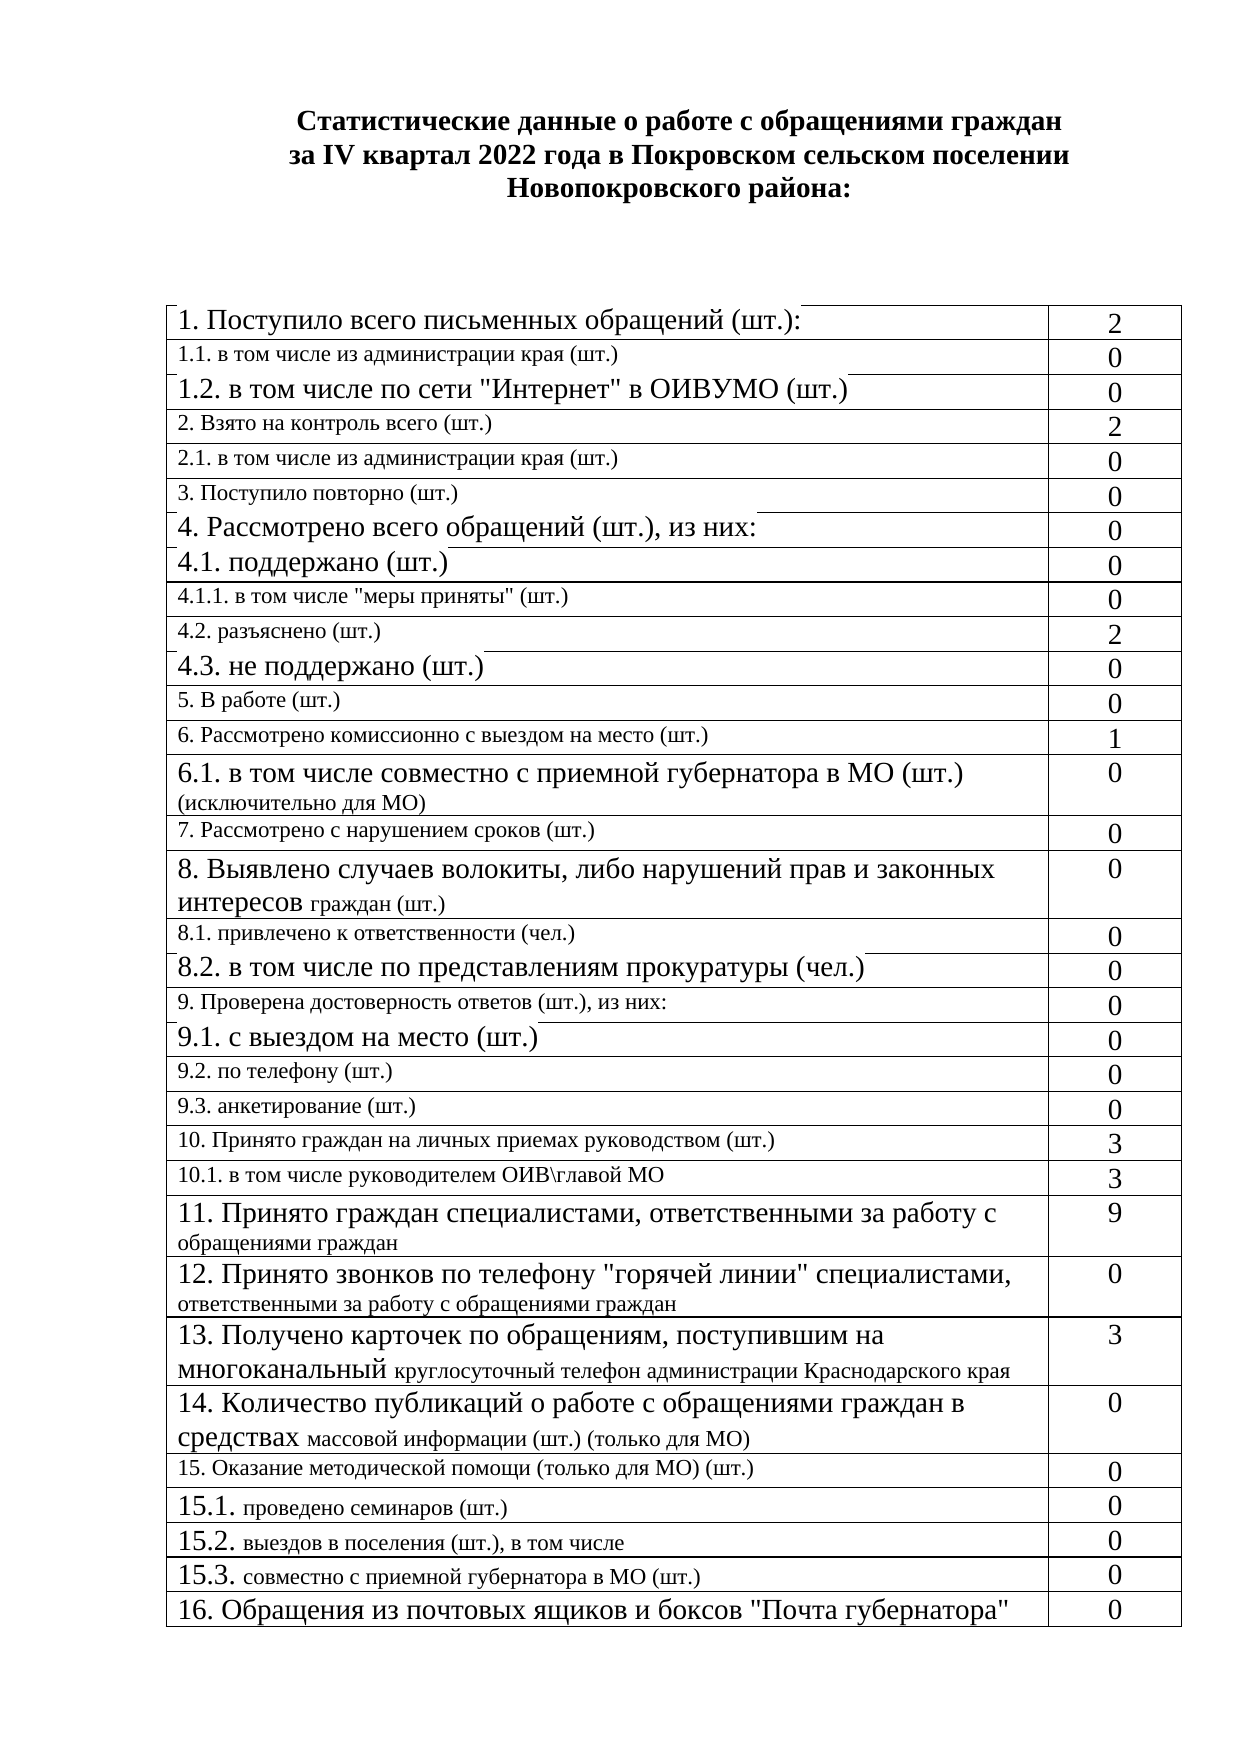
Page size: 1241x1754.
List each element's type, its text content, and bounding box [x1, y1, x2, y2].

text Новопокровского района: [177, 171, 1181, 204]
table_cell 2. Взято на контроль всего (шт.) [167, 410, 1048, 443]
table_cell 9.2. по телефону (шт.) [167, 1057, 1048, 1091]
table_cell 4.3. не поддержано (шт.) [167, 652, 1048, 685]
table_cell 0 [1049, 479, 1181, 512]
table_cell 0 [1049, 1257, 1181, 1316]
table_cell 5. В работе (шт.) [167, 686, 1048, 720]
table_cell 0 [1049, 1523, 1181, 1556]
table_cell 11. Принято граждан специалистами, ответственными за работу с обращениями граждан [167, 1196, 1048, 1256]
table_cell 0 [1049, 1386, 1181, 1453]
table_cell 15. Оказание методической помощи (только для МО) (шт.) [167, 1454, 1048, 1487]
table_cell 0 [1049, 851, 1181, 918]
table_cell 15.1. проведено семинаров (шт.) [167, 1488, 1048, 1522]
table_cell 3 [1049, 1318, 1181, 1384]
table_header 1. Поступило всего письменных обращений (шт.): [167, 306, 1048, 339]
table_cell 0 [1049, 652, 1181, 685]
table_cell 7. Рассмотрено с нарушением сроков (шт.) [167, 816, 1048, 850]
table_cell 0 [1049, 444, 1181, 478]
table_cell 2 [1049, 410, 1181, 443]
table_cell 0 [1049, 1488, 1181, 1522]
text за IV квартал 2022 года в Покровском сельском поселении [177, 137, 1181, 171]
table_cell 0 [1049, 340, 1181, 374]
table_cell 0 [1049, 954, 1181, 987]
table_cell 8.1. привлечено к ответственности (чел.) [167, 919, 1048, 952]
table_cell 0 [1049, 816, 1181, 850]
table_cell 9.1. с выездом на место (шт.) [167, 1023, 1048, 1056]
table_cell 6.1. в том числе совместно с приемной губернатора в МО (шт.) (исключительно для МО) [167, 755, 1048, 815]
table_cell 1.1. в том числе из администрации края (шт.) [167, 340, 1048, 374]
table_cell 0 [1049, 988, 1181, 1022]
table_cell 14. Количество публикаций о работе с обращениями граждан в средствах массовой информации (шт.) (только для МО) [167, 1386, 1048, 1453]
table_cell 9.3. анкетирование (шт.) [167, 1092, 1048, 1125]
table_cell 0 [1049, 1092, 1181, 1125]
table_cell 4.1.1. в том числе "меры приняты" (шт.) [167, 583, 1048, 616]
table_cell 16. Обращения из почтовых ящиков и боксов "Почта губернатора" (только для МО) (шт.) [167, 1592, 1048, 1626]
table_cell 0 [1049, 686, 1181, 720]
table_cell 0 [1049, 919, 1181, 952]
table_cell 4. Рассмотрено всего обращений (шт.), из них: [167, 513, 1048, 547]
table_cell 0 [1049, 1558, 1181, 1591]
table_cell 0 [1049, 583, 1181, 616]
table_cell 13. Получено карточек по обращениям, поступившим на многоканальный круглосуточный телефон администрации Краснодарского края [167, 1318, 1048, 1384]
table_cell 15.3. совместно с приемной губернатора в МО (шт.) [167, 1558, 1048, 1591]
table_cell 2.1. в том числе из администрации края (шт.) [167, 444, 1048, 478]
table_cell 1.2. в том числе по сети "Интернет" в ОИВУМО (шт.) [167, 375, 1048, 408]
table_cell 3 [1049, 1161, 1181, 1194]
table_cell 0 [1049, 1057, 1181, 1091]
table_cell 6. Рассмотрено комиссионно с выездом на место (шт.) [167, 721, 1048, 754]
table_cell 4.2. разъяснено (шт.) [167, 617, 1048, 651]
table_cell 8.2. в том числе по представлениям прокуратуры (чел.) [167, 954, 1048, 987]
table_cell 3 [1049, 1126, 1181, 1160]
table_cell 0 [1049, 375, 1181, 408]
table_cell 15.2. выездов в поселения (шт.), в том числе [167, 1523, 1048, 1556]
table_cell 9. Проверена достоверность ответов (шт.), из них: [167, 988, 1048, 1022]
table_cell 0 [1049, 755, 1181, 815]
table_cell 0 [1049, 513, 1181, 547]
table_cell 10.1. в том числе руководителем ОИВ\главой МО [167, 1161, 1048, 1194]
table_cell 3. Поступило повторно (шт.) [167, 479, 1048, 512]
table_cell 4.1. поддержано (шт.) [167, 548, 1048, 581]
table_cell 9 [1049, 1196, 1181, 1256]
table_cell 12. Принято звонков по телефону "горячей линии" специалистами, ответственными за работу с обращениями граждан [167, 1257, 1048, 1316]
table_cell 10. Принято граждан на личных приемах руководством (шт.) [167, 1126, 1048, 1160]
table_cell 0 [1049, 1454, 1181, 1487]
text Статистические данные о работе с обращениями граждан [177, 103, 1181, 137]
table_cell 2 [1049, 617, 1181, 651]
table_cell 1 [1049, 721, 1181, 754]
table_cell 0 [1049, 1023, 1181, 1056]
table_cell 0 [1049, 548, 1181, 581]
table_header 2 [1049, 306, 1181, 339]
table_cell 0 [1049, 1592, 1181, 1626]
table_cell 8. Выявлено случаев волокиты, либо нарушений прав и законных интересов граждан (шт.) [167, 851, 1048, 918]
